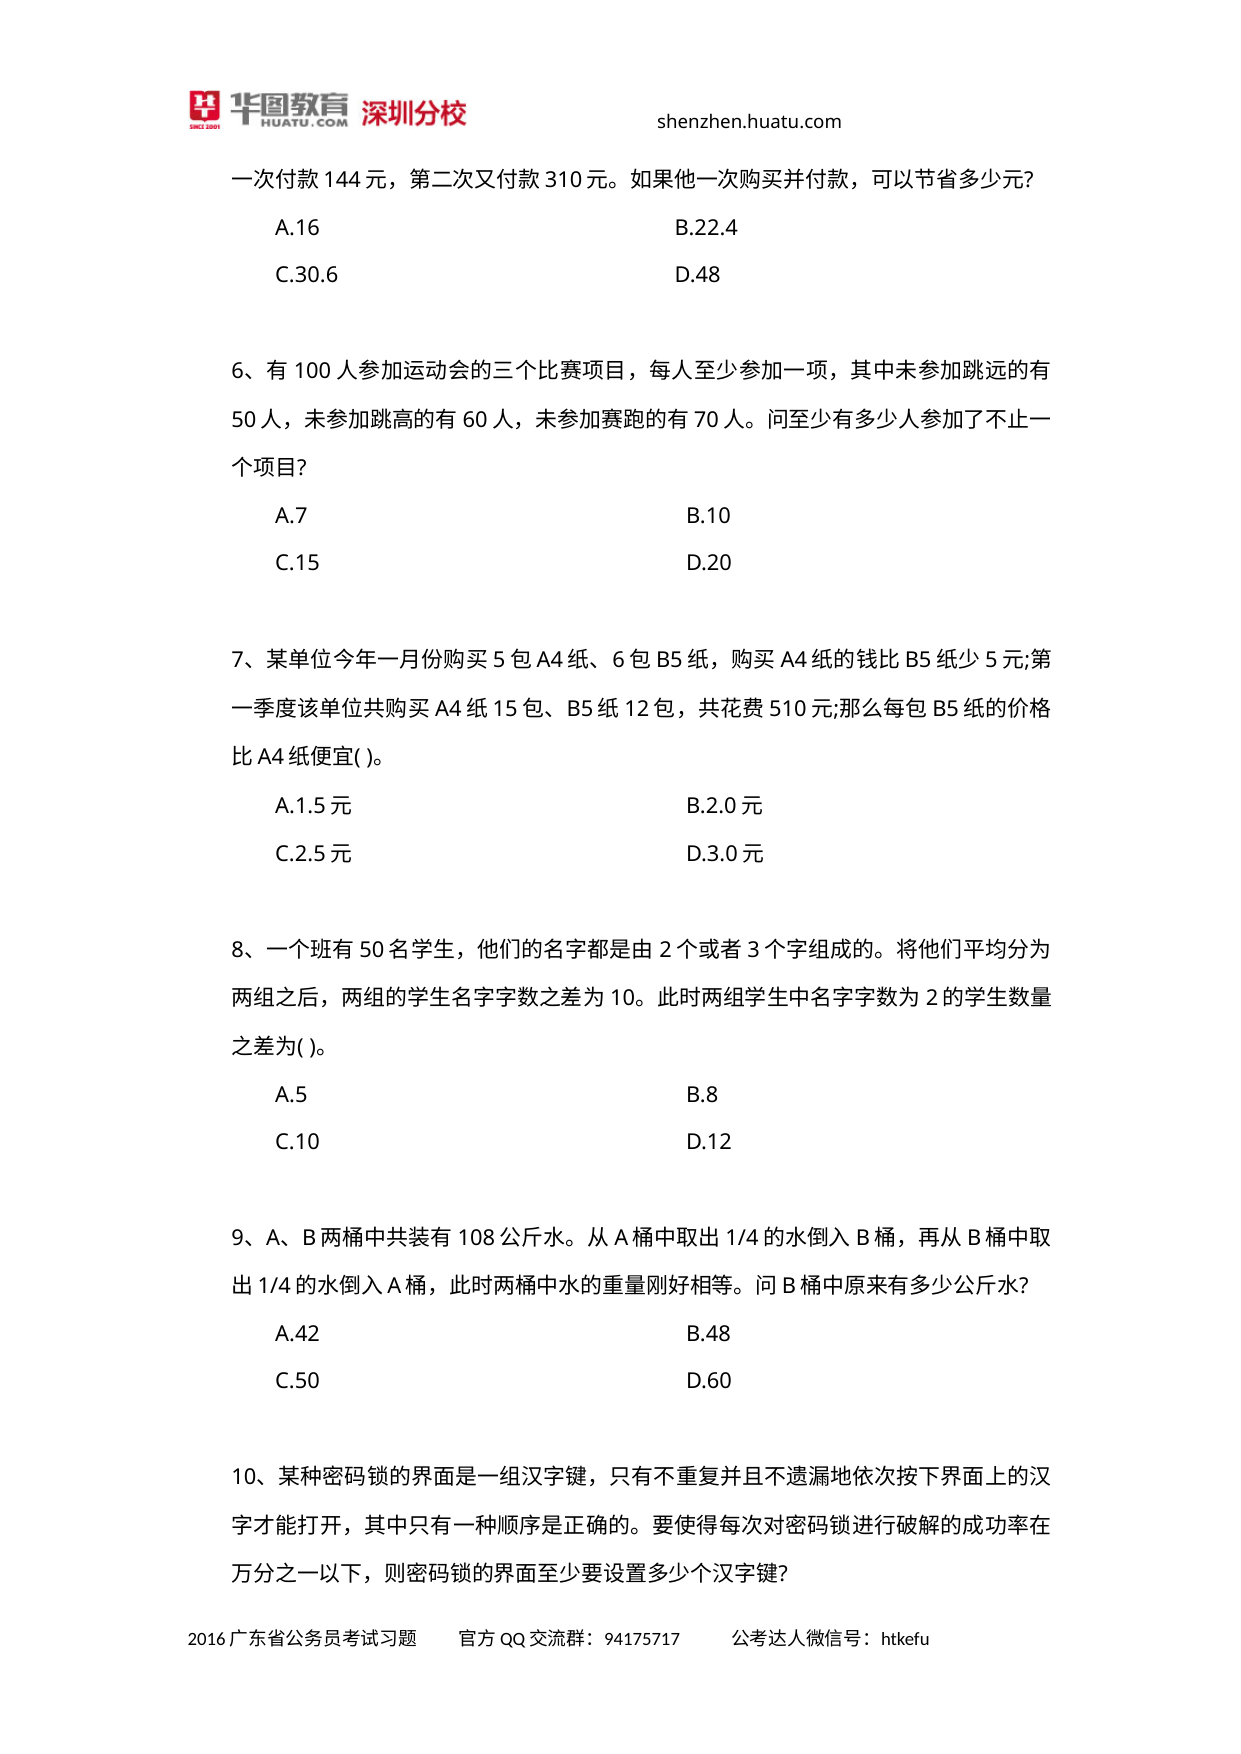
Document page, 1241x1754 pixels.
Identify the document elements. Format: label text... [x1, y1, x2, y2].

text C.30.6 D.48 [231, 258, 1053, 290]
text 10、某种密码锁的界面是一组汉字键，只有不重复并且不遗漏地依次按下界面上的汉字才能打开，其中只有一种顺序是正确的。要使得每次对密码锁进行破解的成功率在万分之一以下，则密码锁的界面至少要设置多少个汉字键? [231, 1459, 1053, 1589]
picture [187, 90, 468, 129]
text 7、某单位今年一月份购买5包A4纸、6包B5纸，购买A4纸的钱比B5纸少5元;第一季度该单位共购买A4纸15包、B5纸12包，共花费510元;那么每包B5纸的价格比A4纸便宜( )。 [231, 641, 1053, 771]
text 6、有100人参加运动会的三个比赛项目，每人至少参加一项，其中未参加跳远的有50人，未参加跳高的有60人，未参加赛跑的有70人。问至少有多少人参加了不止一个项目? [231, 352, 1053, 482]
text C.2.5元 D.3.0元 [231, 836, 1053, 868]
text C.15 D.20 [231, 546, 1053, 578]
text 9、A、B两桶中共装有108公斤水。从A桶中取出1/4的水倒入B桶，再从B桶中取出1/4的水倒入A桶，此时两桶中水的重量刚好相等。问B桶中原来有多少公斤水? [231, 1219, 1053, 1301]
text A.42 B.48 [231, 1316, 1053, 1349]
text A.7 B.10 [231, 498, 1053, 531]
text C.50 D.60 [231, 1364, 1053, 1396]
text A.1.5元 B.2.0元 [231, 787, 1053, 820]
text A.16 B.22.4 [231, 210, 1053, 243]
text 8、一个班有50名学生，他们的名字都是由2个或者3个字组成的。将他们平均分为两组之后，两组的学生名字字数之差为10。此时两组学生中名字字数为2的学生数量之差为( )。 [231, 931, 1053, 1061]
text C.10 D.12 [231, 1124, 1053, 1157]
text A.5 B.8 [231, 1077, 1053, 1110]
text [231, 162, 1053, 194]
